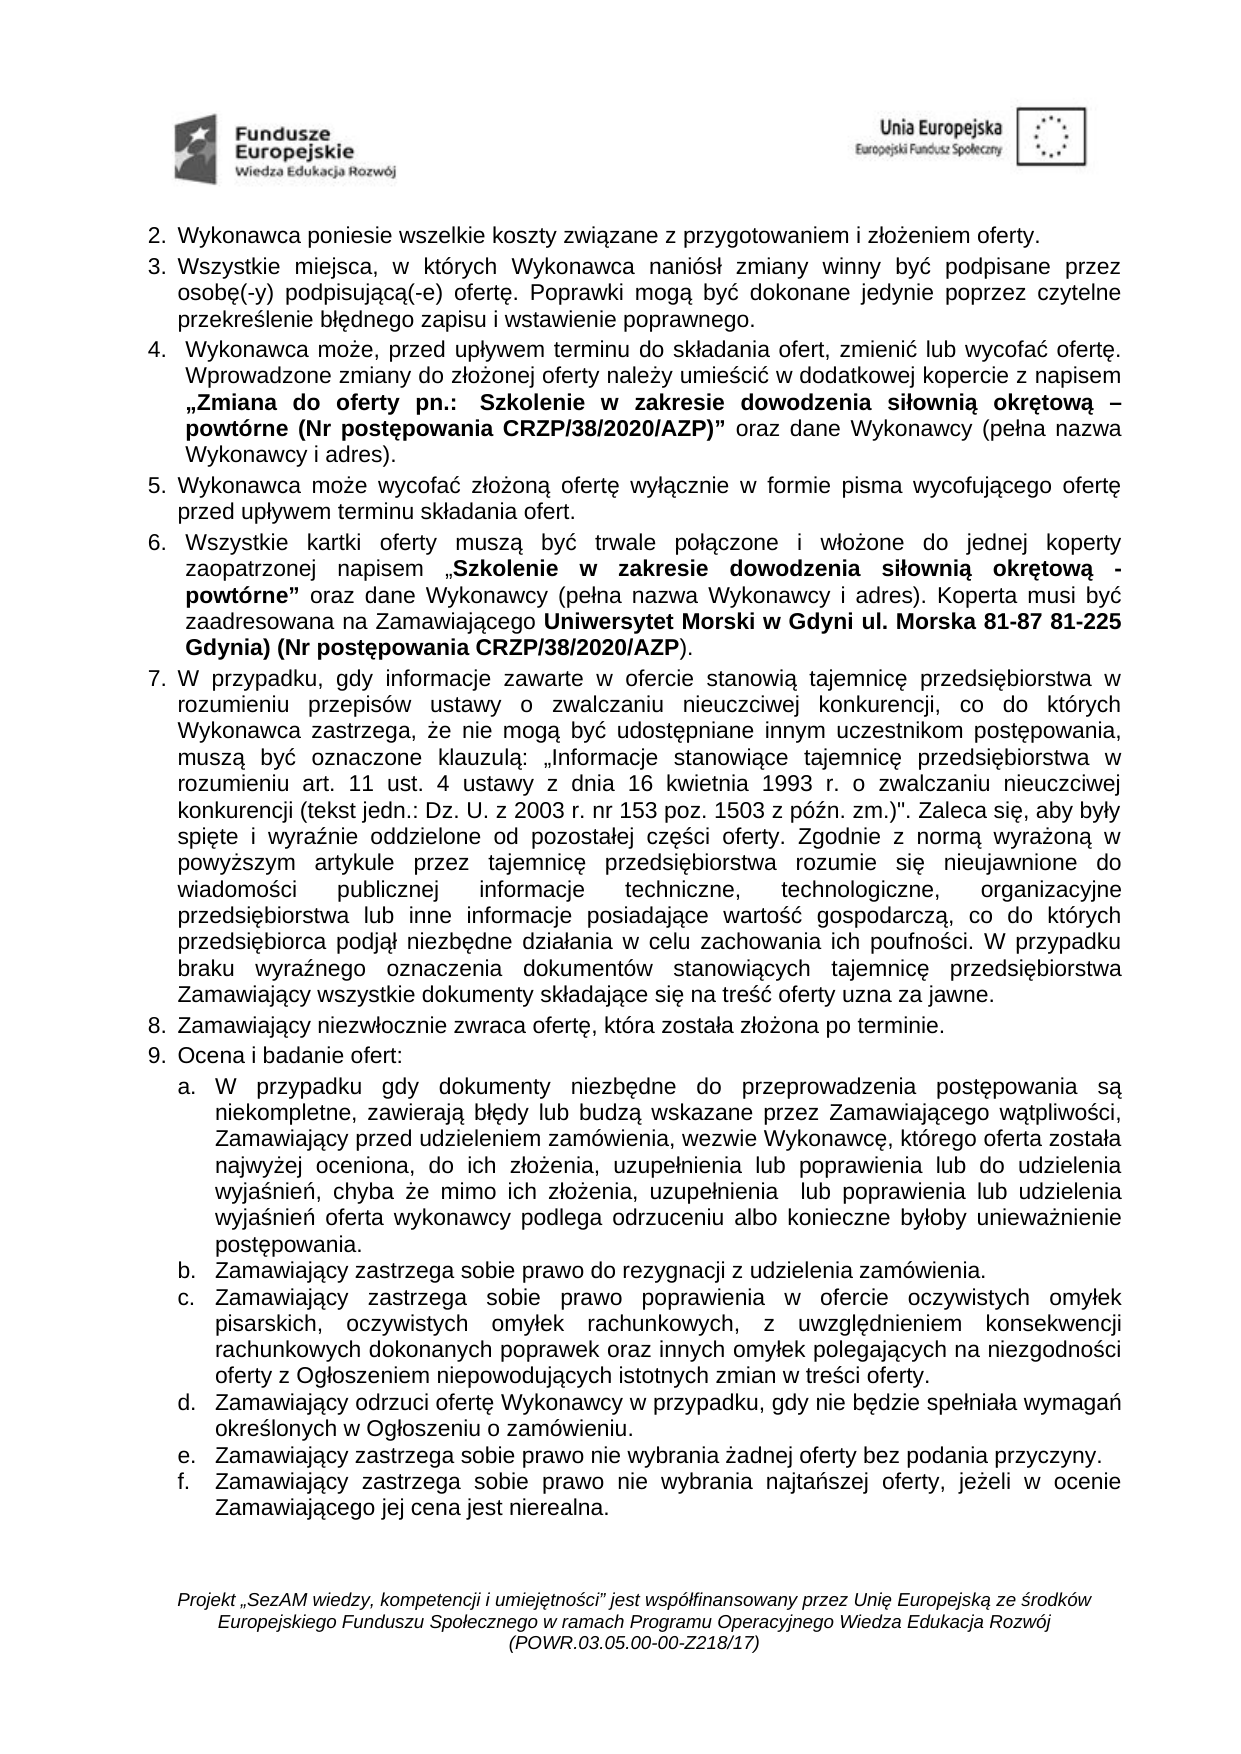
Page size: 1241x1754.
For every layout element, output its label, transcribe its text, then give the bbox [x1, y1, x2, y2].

list W przypadku gdy dokumenty niezbędne do przeprowadzenia postępowania są niekompletne, zawierają błędy lub budzą wskazane przez Zamawiającego wątpliwości, Zamawiający przed udzieleniem zamówienia, wezwie Wykonawcę, którego oferta została najwyżej oceniona, do ich złożenia, uzupełnienia lub poprawienia lub do udzielenia wyjaśnień, chyba że mimo ich złożenia, uzupełnienia lub poprawienia lub udzielenia wyjaśnień oferta wykonawcy podlega odrzuceniu albo konieczne byłoby unieważnienie postępowania. [177, 1073, 1122, 1257]
list Zamawiający odrzuci ofertę Wykonawcy w przypadku, gdy nie będzie spełniała wymagań określonych w Ogłoszeniu o zamówieniu. [177, 1389, 1122, 1442]
list Zamawiający zastrzega sobie prawo nie wybrania żadnej oferty bez podania przyczyny. [177, 1442, 1122, 1468]
list Zamawiający zastrzega sobie prawo nie wybrania najtańszej oferty, jeżeli w ocenie Zamawiającego jej cena jest nierealna. [177, 1468, 1122, 1521]
list Wykonawca może, przed upływem terminu do składania ofert, zmienić lub wycofać ofertę. Wprowadzone zmiany do złożonej oferty należy umieścić w dodatkowej kopercie z napisem „Zmiana do oferty pn.: Szkolenie w zakresie dowodzenia siłownią okrętową – powtórne (Nr postępowania CRZP/38/2020/AZP)” oraz dane Wykonawcy (pełna nazwa Wykonawcy i adres). [148, 336, 1122, 468]
list Wykonawca może wycofać złożoną ofertę wyłącznie w formie pisma wycofującego ofertę przed upływem terminu składania ofert. [148, 472, 1122, 525]
list W przypadku, gdy informacje zawarte w ofercie stanowią tajemnicę przedsiębiorstwa w rozumieniu przepisów ustawy o zwalczaniu nieuczciwej konkurencji, co do których Wykonawca zastrzega, że nie mogą być udostępniane innym uczestnikom postępowania, muszą być oznaczone klauzulą: „Informacje stanowiące tajemnicę przedsiębiorstwa w rozumieniu art. 11 ust. 4 ustawy z dnia 16 kwietnia 1993 r. o zwalczaniu nieuczciwej konkurencji (tekst jedn.: Dz. U. z 2003 r. nr 153 poz. 1503 z późn. zm.)". Zaleca się, aby były spięte i wyraźnie oddzielone od pozostałej części oferty. Zgodnie z normą wyrażoną w powyższym artykule przez tajemnicę przedsiębiorstwa rozumie się nieujawnione do wiadomości publicznej informacje techniczne, technologiczne, organizacyjne przedsiębiorstwa lub inne informacje posiadające wartość gospodarczą, co do których przedsiębiorca podjął niezbędne działania w celu zachowania ich poufności. W przypadku braku wyraźnego oznaczenia dokumentów stanowiących tajemnicę przedsiębiorstwa Zamawiający wszystkie dokumenty składające się na treść oferty uzna za jawne. [148, 665, 1122, 1007]
list Zamawiający niezwłocznie zwraca ofertę, która została złożona po terminie. [148, 1012, 1122, 1038]
picture [147, 73, 1103, 223]
list Zamawiający zastrzega sobie prawo poprawienia w ofercie oczywistych omyłek pisarskich, oczywistych omyłek rachunkowych, z uwzględnieniem konsekwencji rachunkowych dokonanych poprawek oraz innych omyłek polegających na niezgodności oferty z Ogłoszeniem niepowodujących istotnych zmian w treści oferty. [177, 1283, 1122, 1389]
list Ocena i badanie ofert: [148, 1042, 1122, 1068]
list Wszystkie kartki oferty muszą być trwale połączone i włożone do jednej koperty zaopatrzonej napisem „Szkolenie w zakresie dowodzenia siłownią okrętową - powtórne” oraz dane Wykonawcy (pełna nazwa Wykonawcy i adres). Koperta musi być zaadresowana na Zamawiającego Uniwersytet Morski w Gdyni ul. Morska 81-87 81-225 Gdynia) (Nr postępowania CRZP/38/2020/AZP). [148, 529, 1122, 661]
list Wykonawca poniesie wszelkie koszty związane z przygotowaniem i złożeniem oferty. [148, 222, 1122, 249]
list Wszystkie miejsca, w których Wykonawca naniósł zmiany winny być podpisane przez osobę(-y) podpisującą(-e) ofertę. Poprawki mogą być dokonane jedynie poprzez czytelne przekreślenie błędnego zapisu i wstawienie poprawnego. [148, 253, 1122, 332]
list Zamawiający zastrzega sobie prawo do rezygnacji z udzielenia zamówienia. [177, 1257, 1122, 1283]
